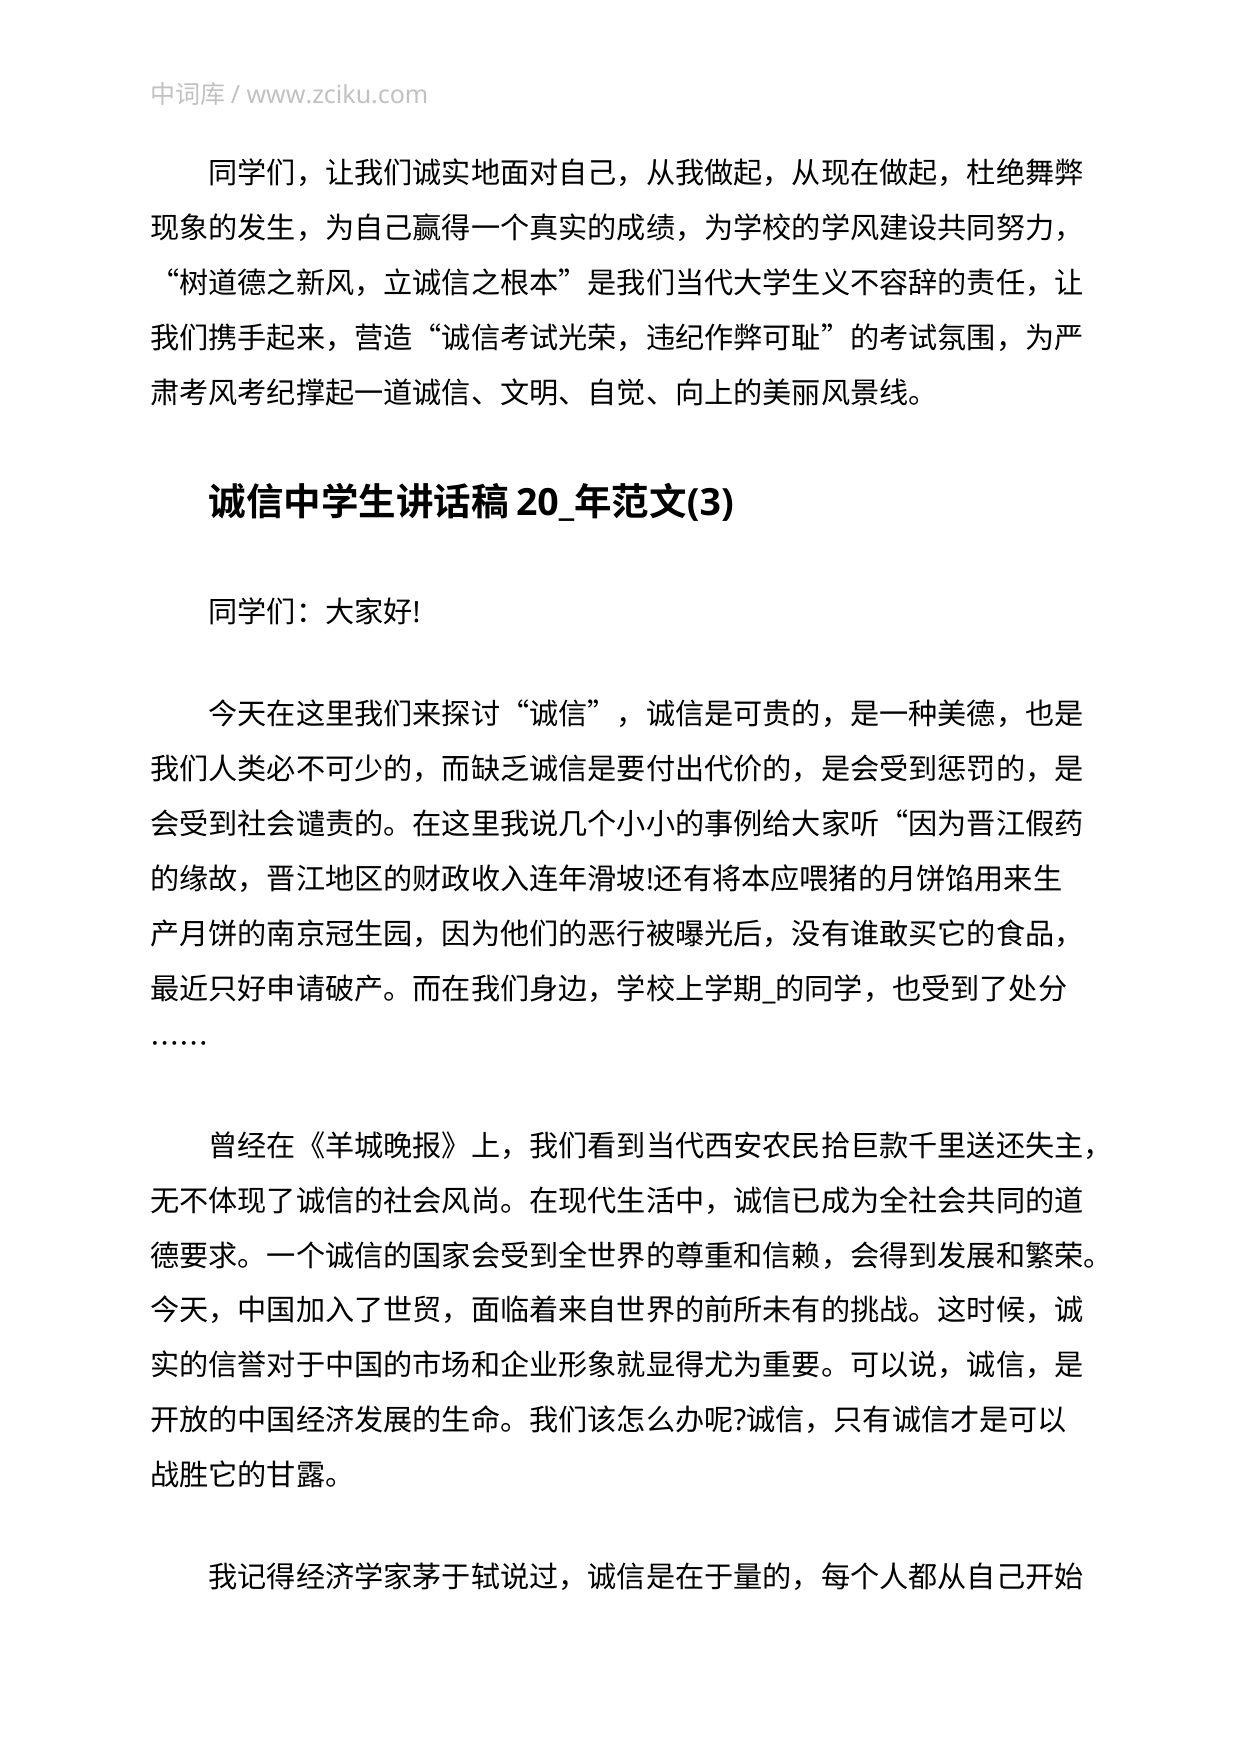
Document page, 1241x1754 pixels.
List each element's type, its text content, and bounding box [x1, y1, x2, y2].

text 同学们：大家好! [150, 589, 1090, 631]
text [150, 1553, 1090, 1596]
text 今天在这里我们来探讨“诚信”，诚信是可贵的，是一种美德，也是我们人类必不可少的，而缺乏诚信是要付出代价的，是会受到惩罚的，是会受到社会谴责的。在这里我说几个小小的事例给大家听“因为晋江假药的缘故，晋江地区的财政收入连年滑坡!还有将本应喂猪的月饼馅用来生产月饼的南京冠生园，因为他们的恶行被曝光后，没有谁敢买它的食品，最近只好申请破产。而在我们身边，学校上学期_的同学，也受到了处分…… [150, 691, 1090, 1063]
text 诚信中学生讲话稿20_年范文(3) [150, 471, 1090, 526]
text 曾经在《羊城晚报》上，我们看到当代西安农民拾巨款千里送还失主，无不体现了诚信的社会风尚。在现代生活中，诚信已成为全社会共同的道德要求。一个诚信的国家会受到全世界的尊重和信赖，会得到发展和繁荣。今天，中国加入了世贸，面临着来自世界的前所未有的挑战。这时候，诚实的信誉对于中国的市场和企业形象就显得尤为重要。可以说，诚信，是开放的中国经济发展的生命。我们该怎么办呢?诚信，只有诚信才是可以战胜它的甘露。 [150, 1122, 1090, 1494]
text 同学们，让我们诚实地面对自己，从我做起，从现在做起，杜绝舞弊现象的发生，为自己赢得一个真实的成绩，为学校的学风建设共同努力，“树道德之新风，立诚信之根本”是我们当代大学生义不容辞的责任，让我们携手起来，营造“诚信考试光荣，违纪作弊可耻”的考试氛围，为严肃考风考纪撑起一道诚信、文明、自觉、向上的美丽风景线。 [150, 150, 1090, 412]
